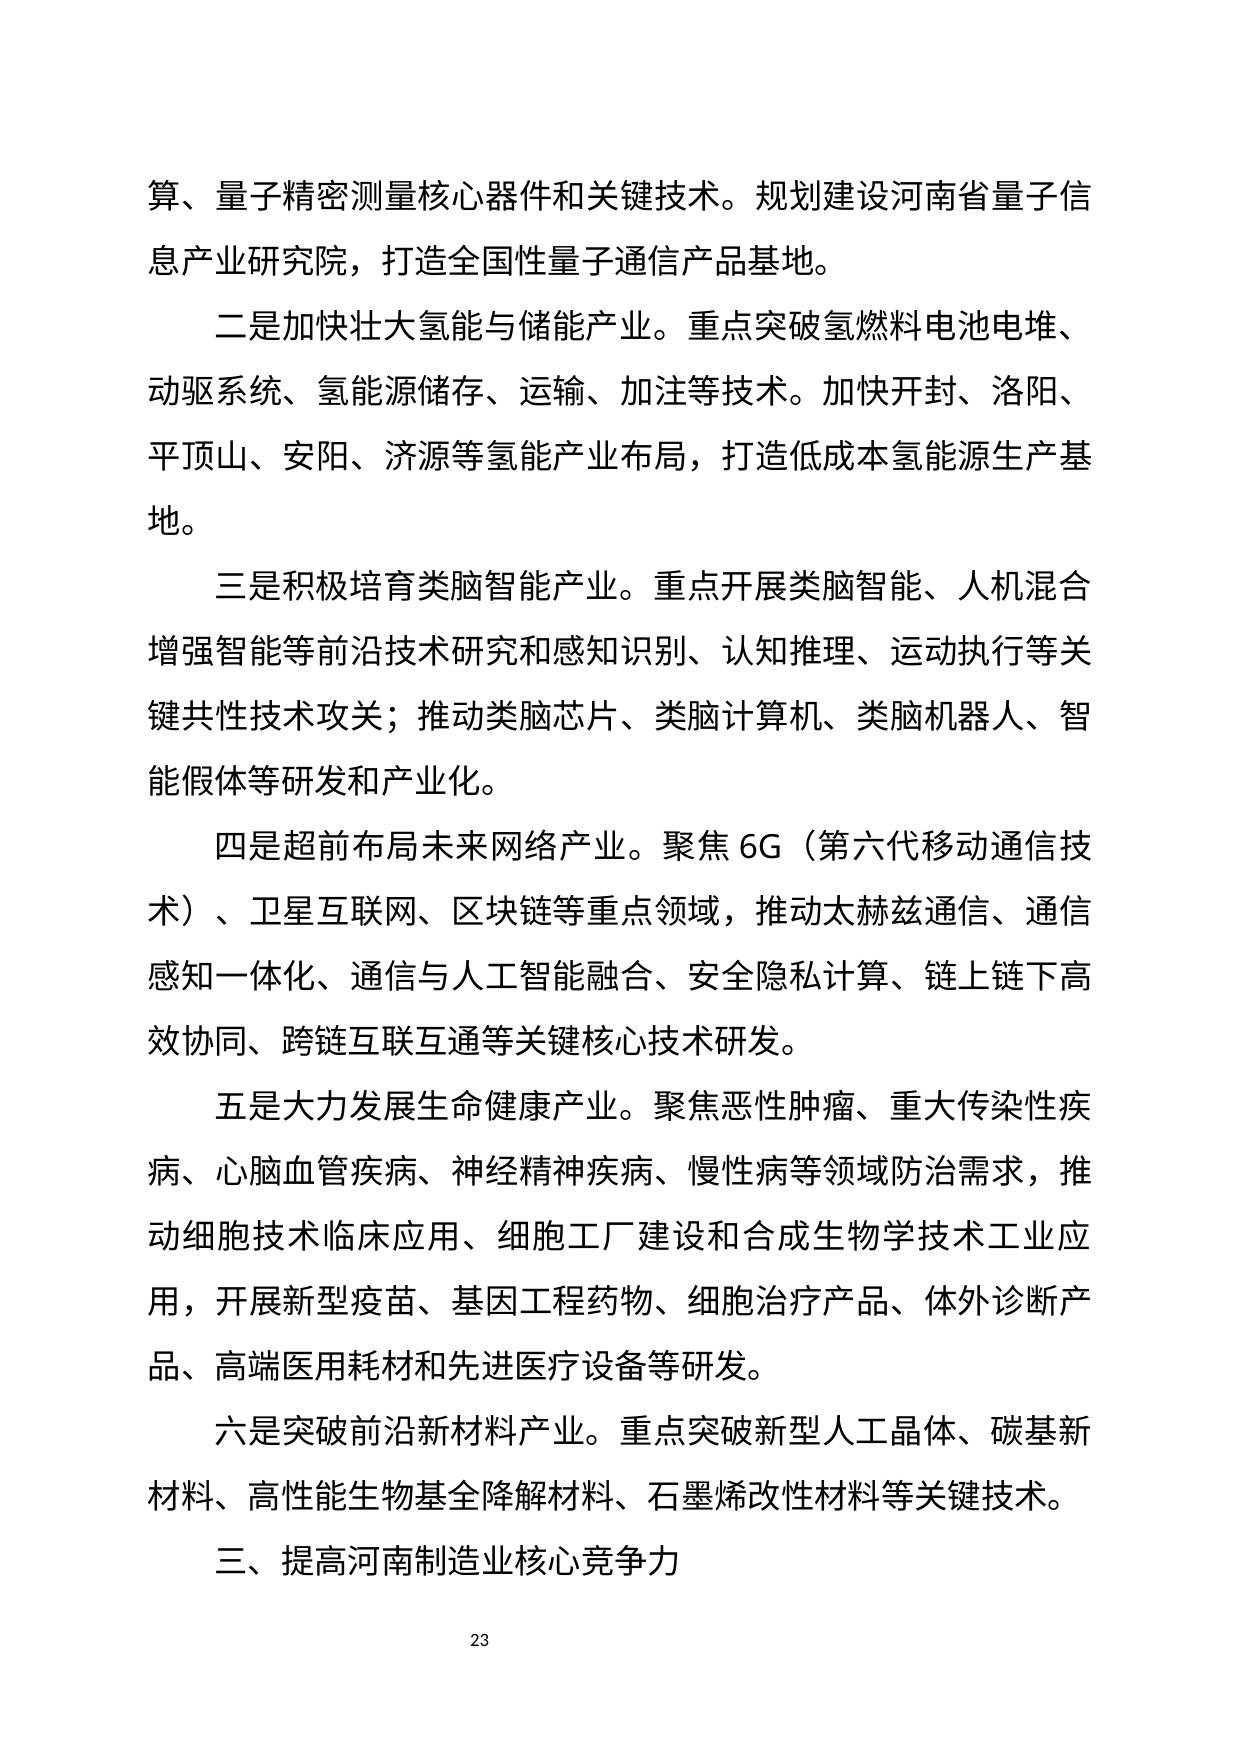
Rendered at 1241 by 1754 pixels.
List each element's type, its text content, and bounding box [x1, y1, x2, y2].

text 四是超前布局未来网络产业。聚焦6G（第六代移动通信技术）、卫星互联网、区块链等重点领域，推动太赫兹通信、通信感知一体化、通信与人工智能融合、安全隐私计算、链上链下高效协同、跨链互联互通等关键核心技术研发。 [148, 812, 1093, 1072]
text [148, 162, 1093, 292]
text 六是突破前沿新材料产业。重点突破新型人工晶体、碳基新材料、高性能生物基全降解材料、石墨烯改性材料等关键技术。 [148, 1397, 1093, 1527]
text 三是积极培育类脑智能产业。重点开展类脑智能、人机混合增强智能等前沿技术研究和感知识别、认知推理、运动执行等关键共性技术攻关；推动类脑芯片、类脑计算机、类脑机器人、智能假体等研发和产业化。 [148, 552, 1093, 812]
text 三、提高河南制造业核心竞争力 [148, 1527, 1093, 1592]
text 二是加快壮大氢能与储能产业。重点突破氢燃料电池电堆、动驱系统、氢能源储存、运输、加注等技术。加快开封、洛阳、平顶山、安阳、济源等氢能产业布局，打造低成本氢能源生产基地。 [148, 292, 1093, 552]
text 五是大力发展生命健康产业。聚焦恶性肿瘤、重大传染性疾病、心脑血管疾病、神经精神疾病、慢性病等领域防治需求，推动细胞技术临床应用、细胞工厂建设和合成生物学技术工业应用，开展新型疫苗、基因工程药物、细胞治疗产品、体外诊断产品、高端医用耗材和先进医疗设备等研发。 [148, 1072, 1093, 1397]
